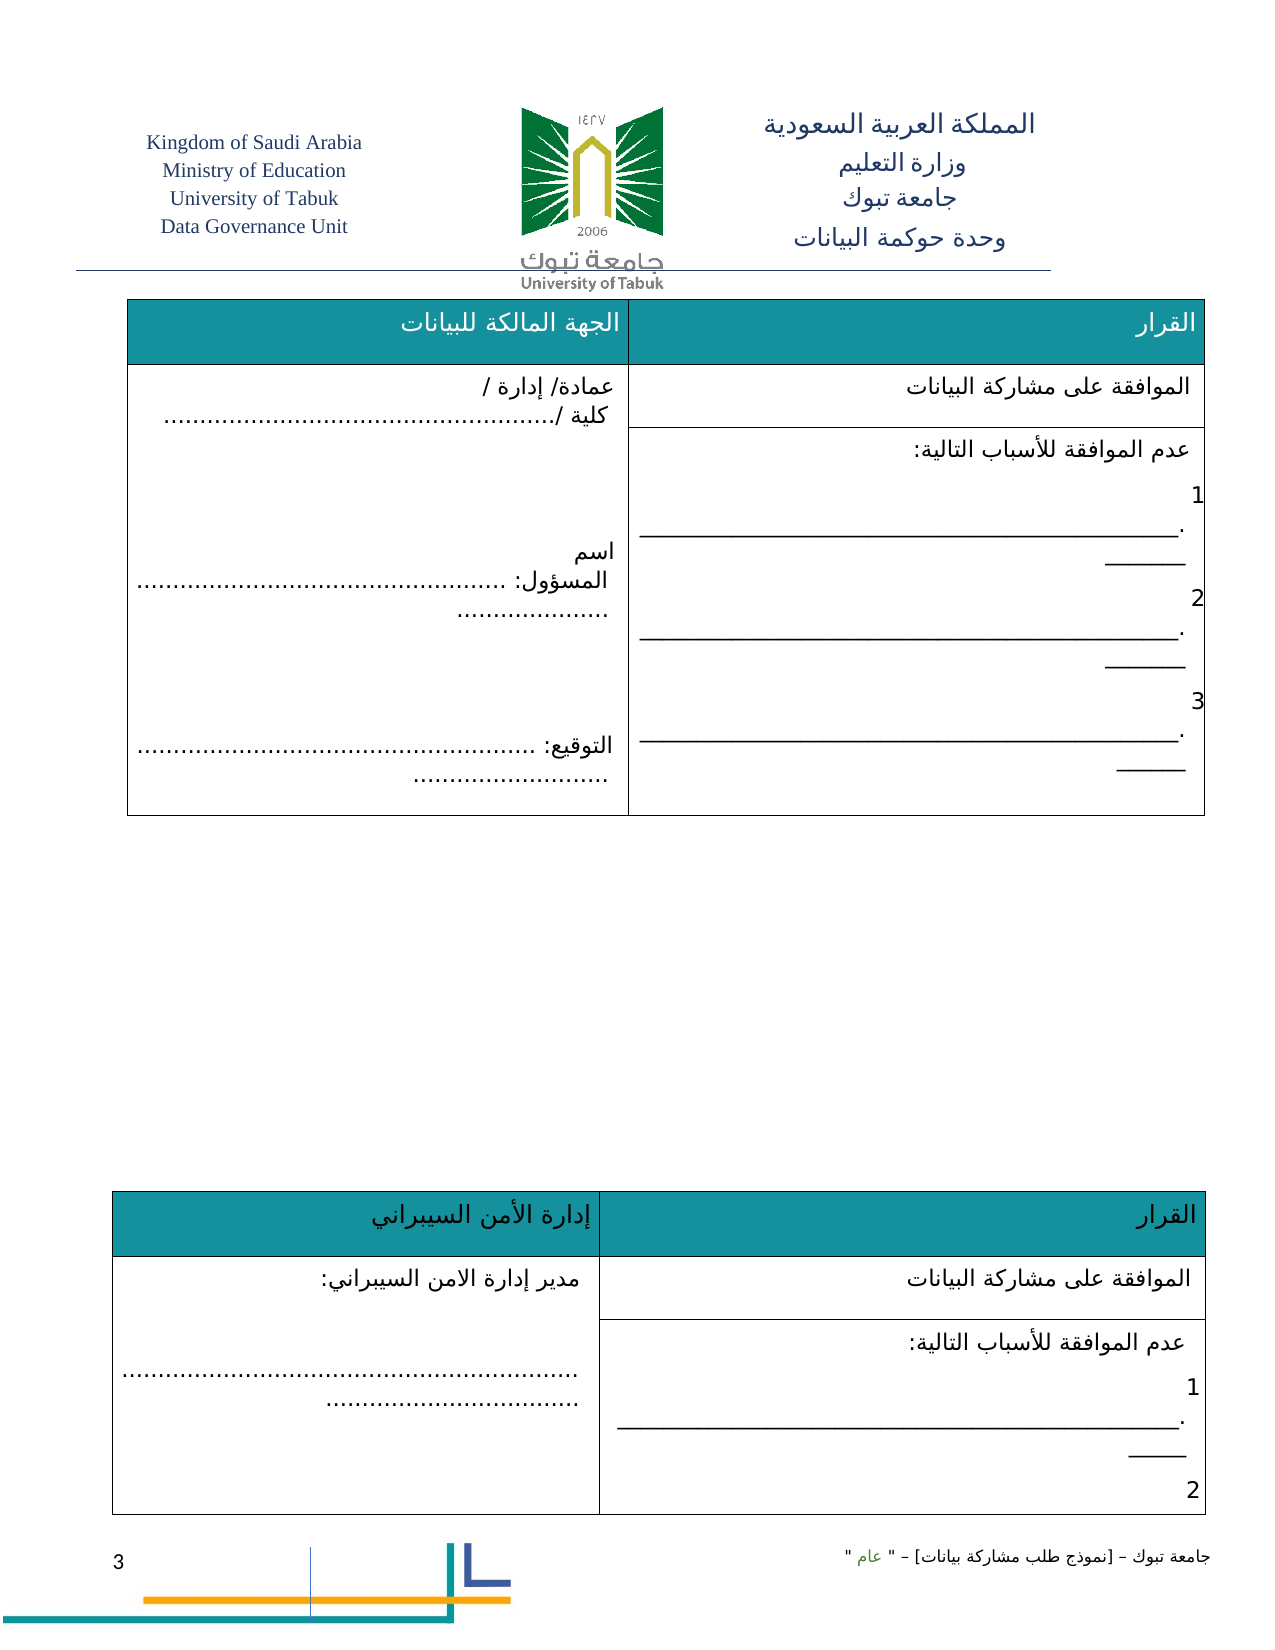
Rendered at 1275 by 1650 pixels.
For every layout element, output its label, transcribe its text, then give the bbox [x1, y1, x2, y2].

table_cell مدير إدارة الامن السيبراني: .................................................................................................. التوقيع: ................................................................................................. [113, 1257, 599, 1514]
table_cell القرار [629, 300, 1204, 364]
table_cell عمادة/ إدارة / كلية /...................................................... اسم المسؤول: ........................................................................ التوقيع: .................................................................................. [128, 365, 628, 815]
picture [515, 107, 668, 270]
table_header إدارة الأمن السيبراني [113, 1192, 599, 1256]
table_cell الموافقة على مشاركة البيانات [600, 1257, 1205, 1319]
picture [515, 271, 668, 292]
table_header القرار [600, 1192, 1205, 1256]
table_cell الجهة المالكة للبيانات [128, 300, 628, 364]
table_cell الموافقة على مشاركة البيانات [629, 365, 1204, 427]
picture [3, 1540, 528, 1650]
